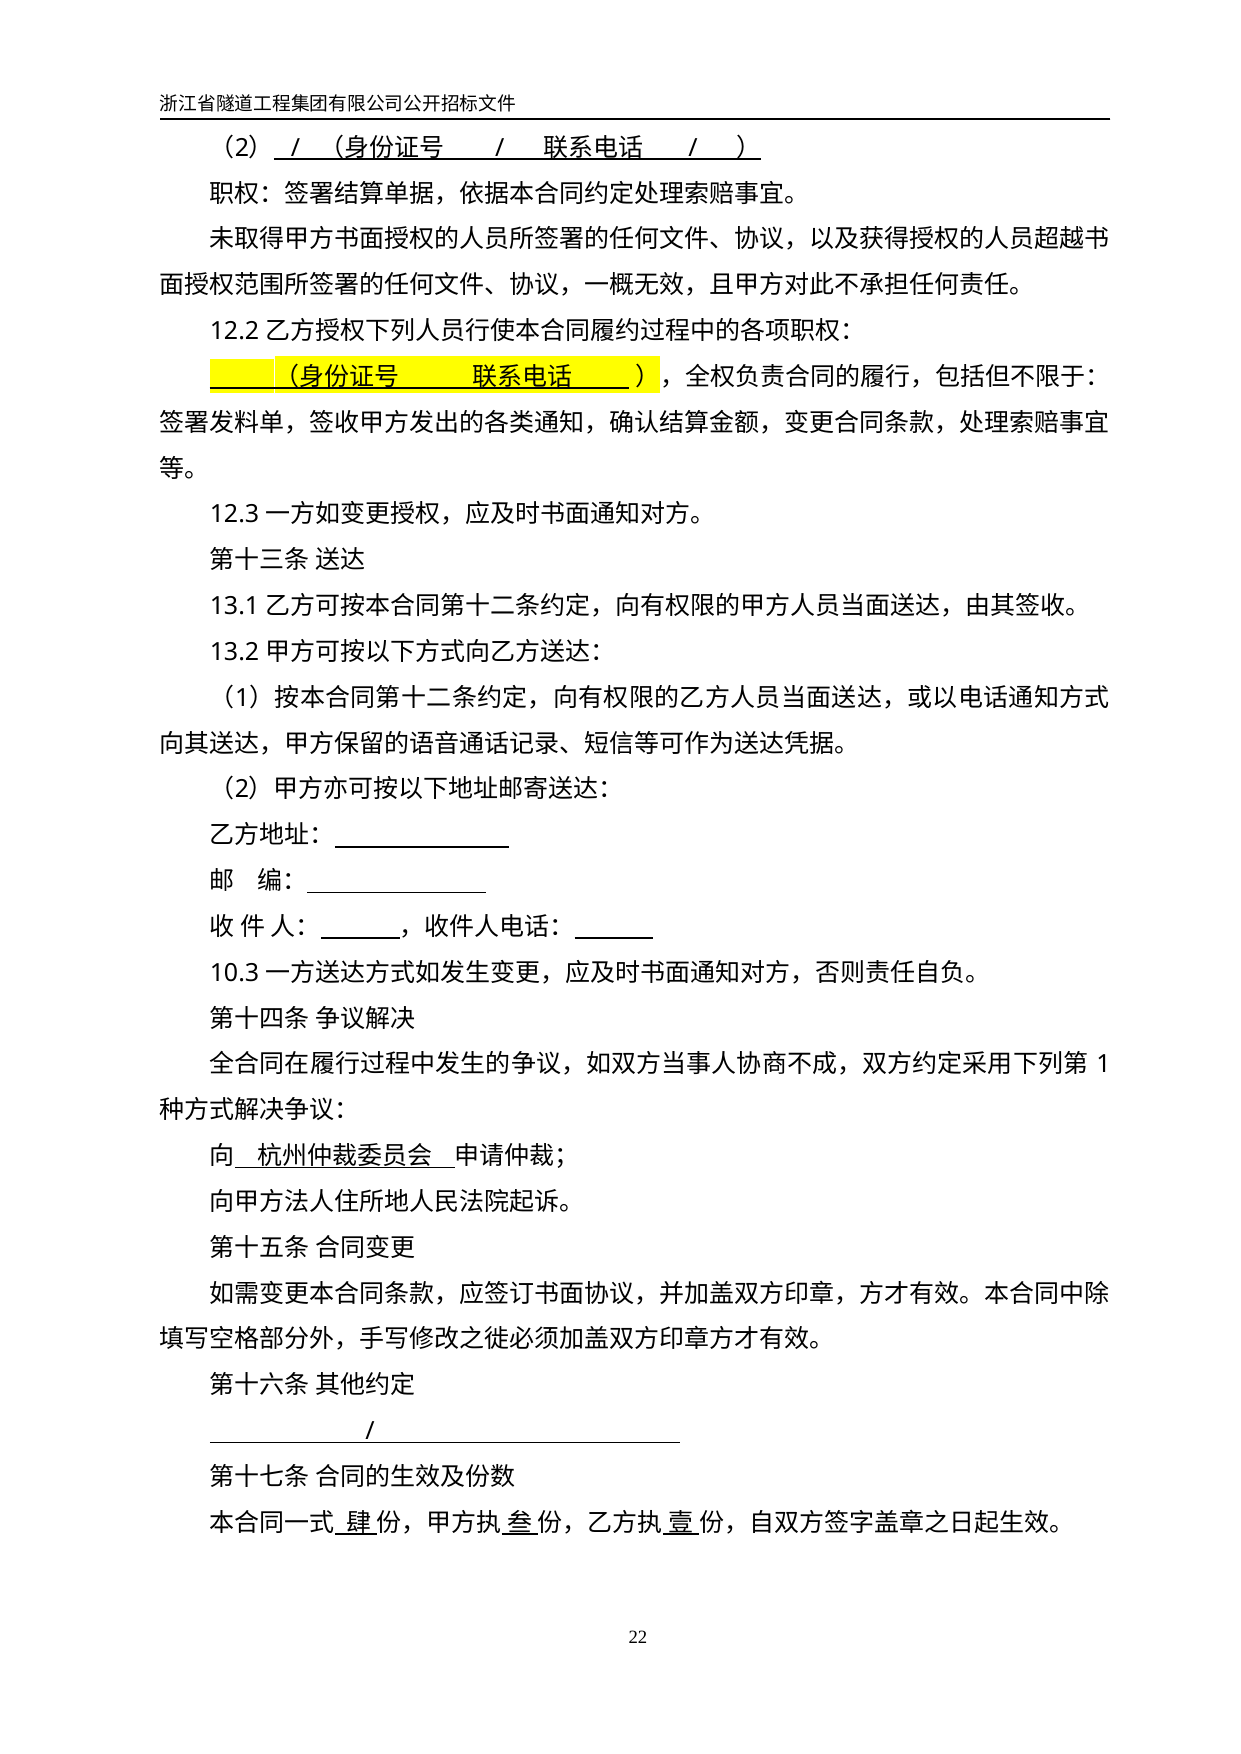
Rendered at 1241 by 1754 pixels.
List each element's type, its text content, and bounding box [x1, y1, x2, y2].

text 职权：签署结算单据，依据本合同约定处理索赔事宜。 [159, 165, 1110, 211]
text 未取得甲方书面授权的人员所签署的任何文件、协议，以及获得授权的人员超越书面授权范围所签署的任何文件、协议，一概无效，且甲方对此不承担任何责任。 [159, 211, 1110, 303]
text 向 杭州仲裁委员会 申请仲裁； [159, 1128, 1110, 1174]
text 邮 编： [159, 853, 1110, 899]
text （身份证号 联系电话 ），全权负责合同的履行，包括但不限于：签署发料单，签收甲方发出的各类通知，确认结算金额，变更合同条款，处理索赔事宜等。 [159, 349, 1110, 486]
text 12.3 一方如变更授权，应及时书面通知对方。 [159, 486, 1110, 532]
text 第十五条 合同变更 [159, 1219, 1110, 1265]
text 向甲方法人住所地人民法院起诉。 [159, 1174, 1110, 1219]
text （2）甲方亦可按以下地址邮寄送达： [159, 761, 1110, 807]
text （1）按本合同第十二条约定，向有权限的乙方人员当面送达，或以电话通知方式向其送达，甲方保留的语音通话记录、短信等可作为送达凭据。 [159, 669, 1110, 761]
text 全合同在履行过程中发生的争议，如双方当事人协商不成，双方约定采用下列第 1 种方式解决争议： [159, 1036, 1110, 1128]
text 收 件 人： ，收件人电话： [159, 899, 1110, 944]
text 乙方地址： [159, 807, 1110, 853]
text 13.2 甲方可按以下方式向乙方送达： [159, 624, 1110, 669]
text （2） / （身份证号 / 联系电话 / ） [159, 119, 1110, 165]
text 本合同一式 肆 份，甲方执 叁 份，乙方执 壹 份，自双方签字盖章之日起生效。 [159, 1494, 1110, 1540]
text 第十三条 送达 [159, 532, 1110, 578]
text 13.1 乙方可按本合同第十二条约定，向有权限的甲方人员当面送达，由其签收。 [159, 578, 1110, 624]
text 第十七条 合同的生效及份数 [159, 1449, 1110, 1494]
text 10.3 一方送达方式如发生变更，应及时书面通知对方，否则责任自负。 [159, 944, 1110, 990]
text / [159, 1403, 1110, 1449]
text 12.2 乙方授权下列人员行使本合同履约过程中的各项职权： [159, 303, 1110, 349]
text 第十四条 争议解决 [159, 990, 1110, 1036]
text 如需变更本合同条款，应签订书面协议，并加盖双方印章，方才有效。本合同中除填写空格部分外，手写修改之徙必须加盖双方印章方才有效。 [159, 1265, 1110, 1357]
text 第十六条 其他约定 [159, 1357, 1110, 1403]
